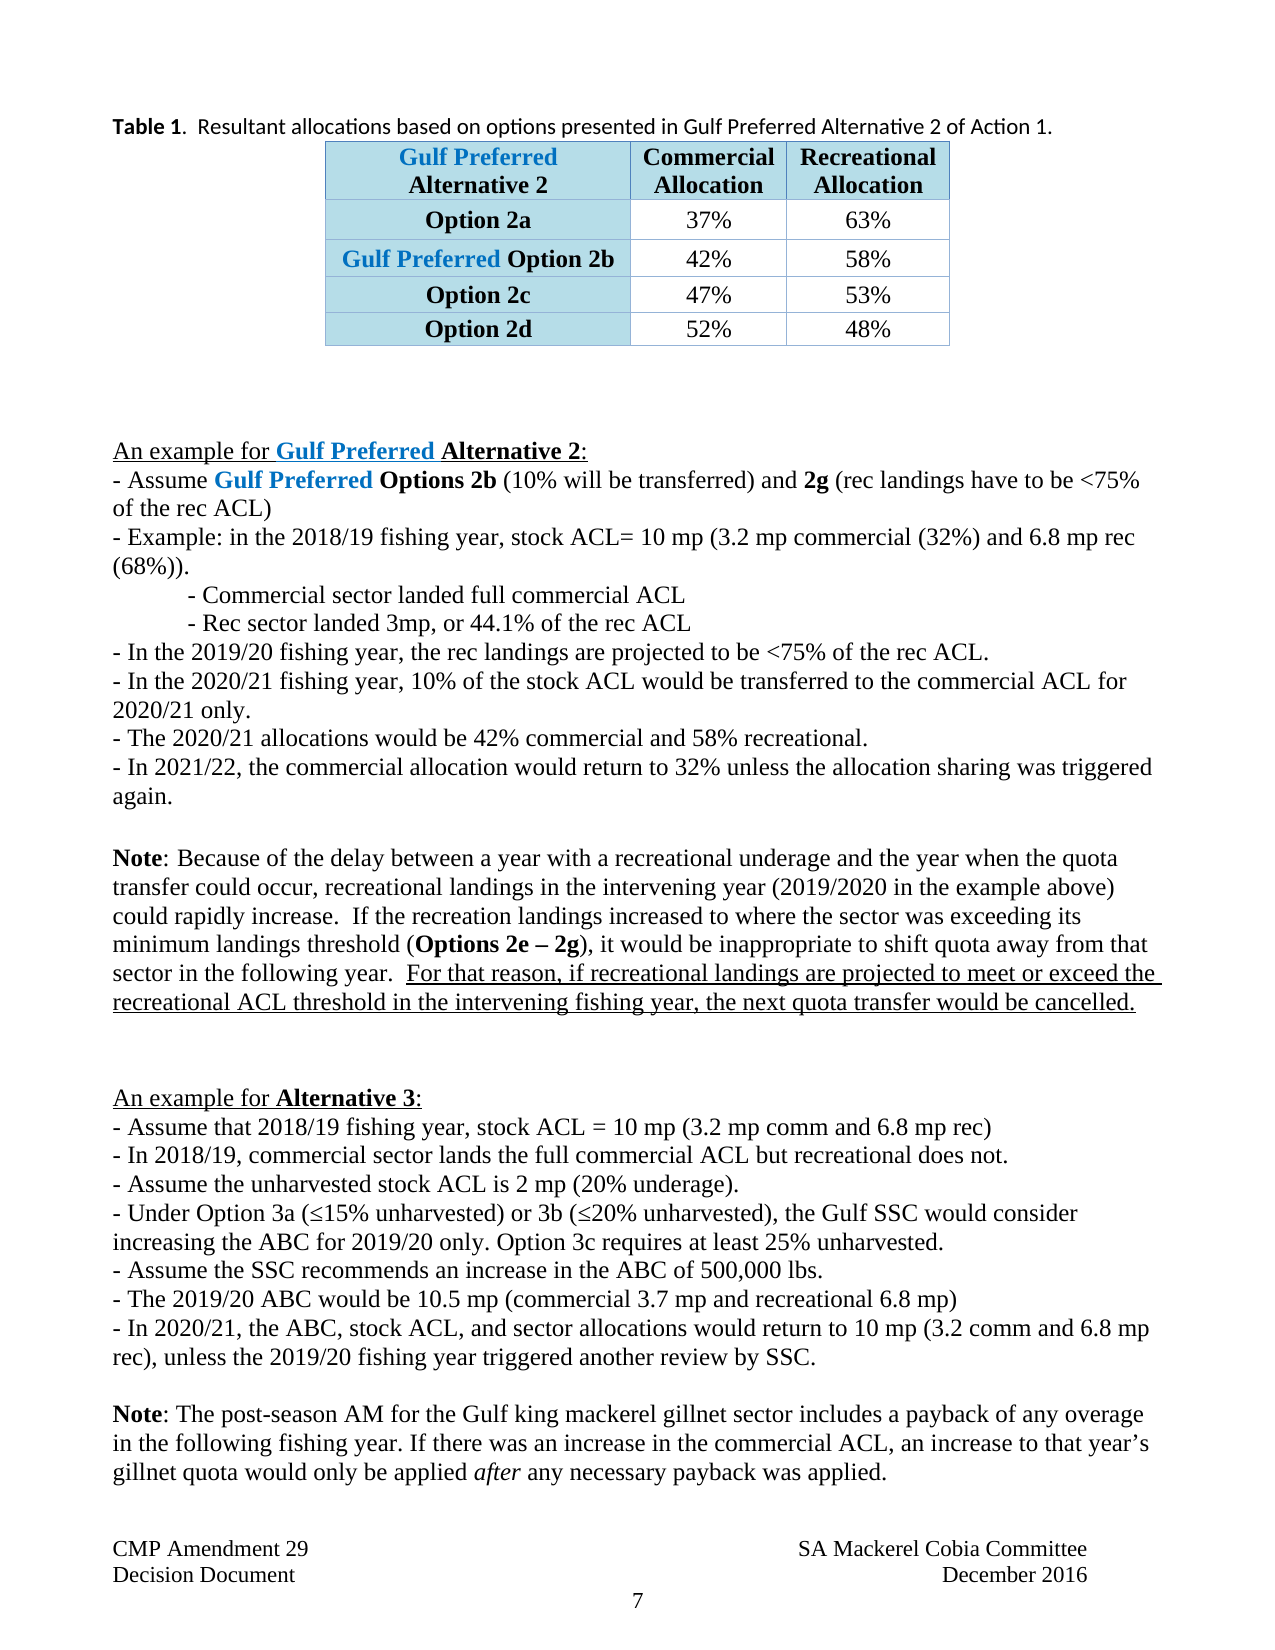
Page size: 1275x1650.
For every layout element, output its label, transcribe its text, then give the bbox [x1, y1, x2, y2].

table_cell 37% [631, 200, 786, 239]
table_header Gulf Preferred Alternative 2 [326, 142, 630, 199]
text - In the 2019/20 fishing year, the rec landings are projected to be <75% of the rec ACL. [112, 637, 1162, 666]
table_cell 42% [631, 240, 786, 276]
table_cell 52% [631, 313, 786, 345]
table_cell Option 2d [326, 313, 630, 345]
text - In 2021/22, the commercial allocation would return to 32% unless the allocation sharing was triggered again. [112, 752, 1162, 810]
table_cell Option 2c [326, 277, 630, 312]
table_cell Option 2a [326, 200, 630, 239]
text An example for Alternative 3: [112, 1083, 1162, 1112]
text - Assume the unharvested stock ACL is 2 mp (20% underage). [112, 1169, 1162, 1198]
table_header Commercial Allocation [631, 142, 786, 199]
text - Rec sector landed 3mp, or 44.1% of the rec ACL [112, 608, 1162, 637]
table_cell 47% [631, 277, 786, 312]
text Note: Because of the delay between a year with a recreational underage and the year when the quota transfer could occur, recreational landings in the intervening year (2019/2020 in the example above) could rapidly increase. If the recreation landings increased to where the sector was exceeding its minimum landings threshold (Options 2e – 2g), it would be inappropriate to shift quota away from that sector in the following year. For that reason, if recreational landings are projected to meet or exceed the recreational ACL threshold in the intervening fishing year, the next quota transfer would be cancelled. [112, 843, 1162, 1016]
text - The 2020/21 allocations would be 42% commercial and 58% recreational. [112, 723, 1162, 752]
text - In 2020/21, the ABC, stock ACL, and sector allocations would return to 10 mp (3.2 comm and 6.8 mp rec), unless the 2019/20 fishing year triggered another review by SSC. [112, 1313, 1162, 1370]
table_cell Gulf Preferred Option 2b [326, 240, 630, 276]
text - Under Option 3a (≤15% unharvested) or 3b (≤20% unharvested), the Gulf SSC would consider increasing the ABC for 2019/20 only. Option 3c requires at least 25% unharvested. [112, 1198, 1162, 1255]
text An example for Gulf Preferred Alternative 2: [112, 436, 1162, 465]
text - Assume the SSC recommends an increase in the ABC of 500,000 lbs. [112, 1255, 1162, 1284]
text - Assume that 2018/19 fishing year, stock ACL = 10 mp (3.2 mp comm and 6.8 mp rec) [112, 1112, 1162, 1140]
text - Assume Gulf Preferred Options 2b (10% will be transferred) and 2g (rec landings have to be <75% of the rec ACL) [112, 465, 1162, 522]
text - Commercial sector landed full commercial ACL [112, 580, 1162, 608]
text - In the 2020/21 fishing year, 10% of the stock ACL would be transferred to the commercial ACL for 2020/21 only. [112, 666, 1162, 723]
table_cell 58% [787, 240, 949, 276]
text - Example: in the 2018/19 fishing year, stock ACL= 10 mp (3.2 mp commercial (32%) and 6.8 mp rec (68%)). [112, 522, 1162, 580]
table_cell 48% [787, 313, 949, 345]
text Note: The post-season AM for the Gulf king mackerel gillnet sector includes a payback of any overage in the following fishing year. If there was an increase in the commercial ACL, an increase to that year’s gillnet quota would only be applied after any necessary payback was applied. [112, 1399, 1162, 1485]
text - The 2019/20 ABC would be 10.5 mp (commercial 3.7 mp and recreational 6.8 mp) [112, 1284, 1162, 1313]
table_header Recreational Allocation [787, 142, 949, 199]
text - In 2018/19, commercial sector lands the full commercial ACL but recreational does not. [112, 1140, 1162, 1169]
title Table 1. Resultant allocations based on options presented in Gulf Preferred Alternative 2 of Action 1. [112, 112, 1162, 141]
table_cell 53% [787, 277, 949, 312]
table_cell 63% [787, 200, 949, 239]
